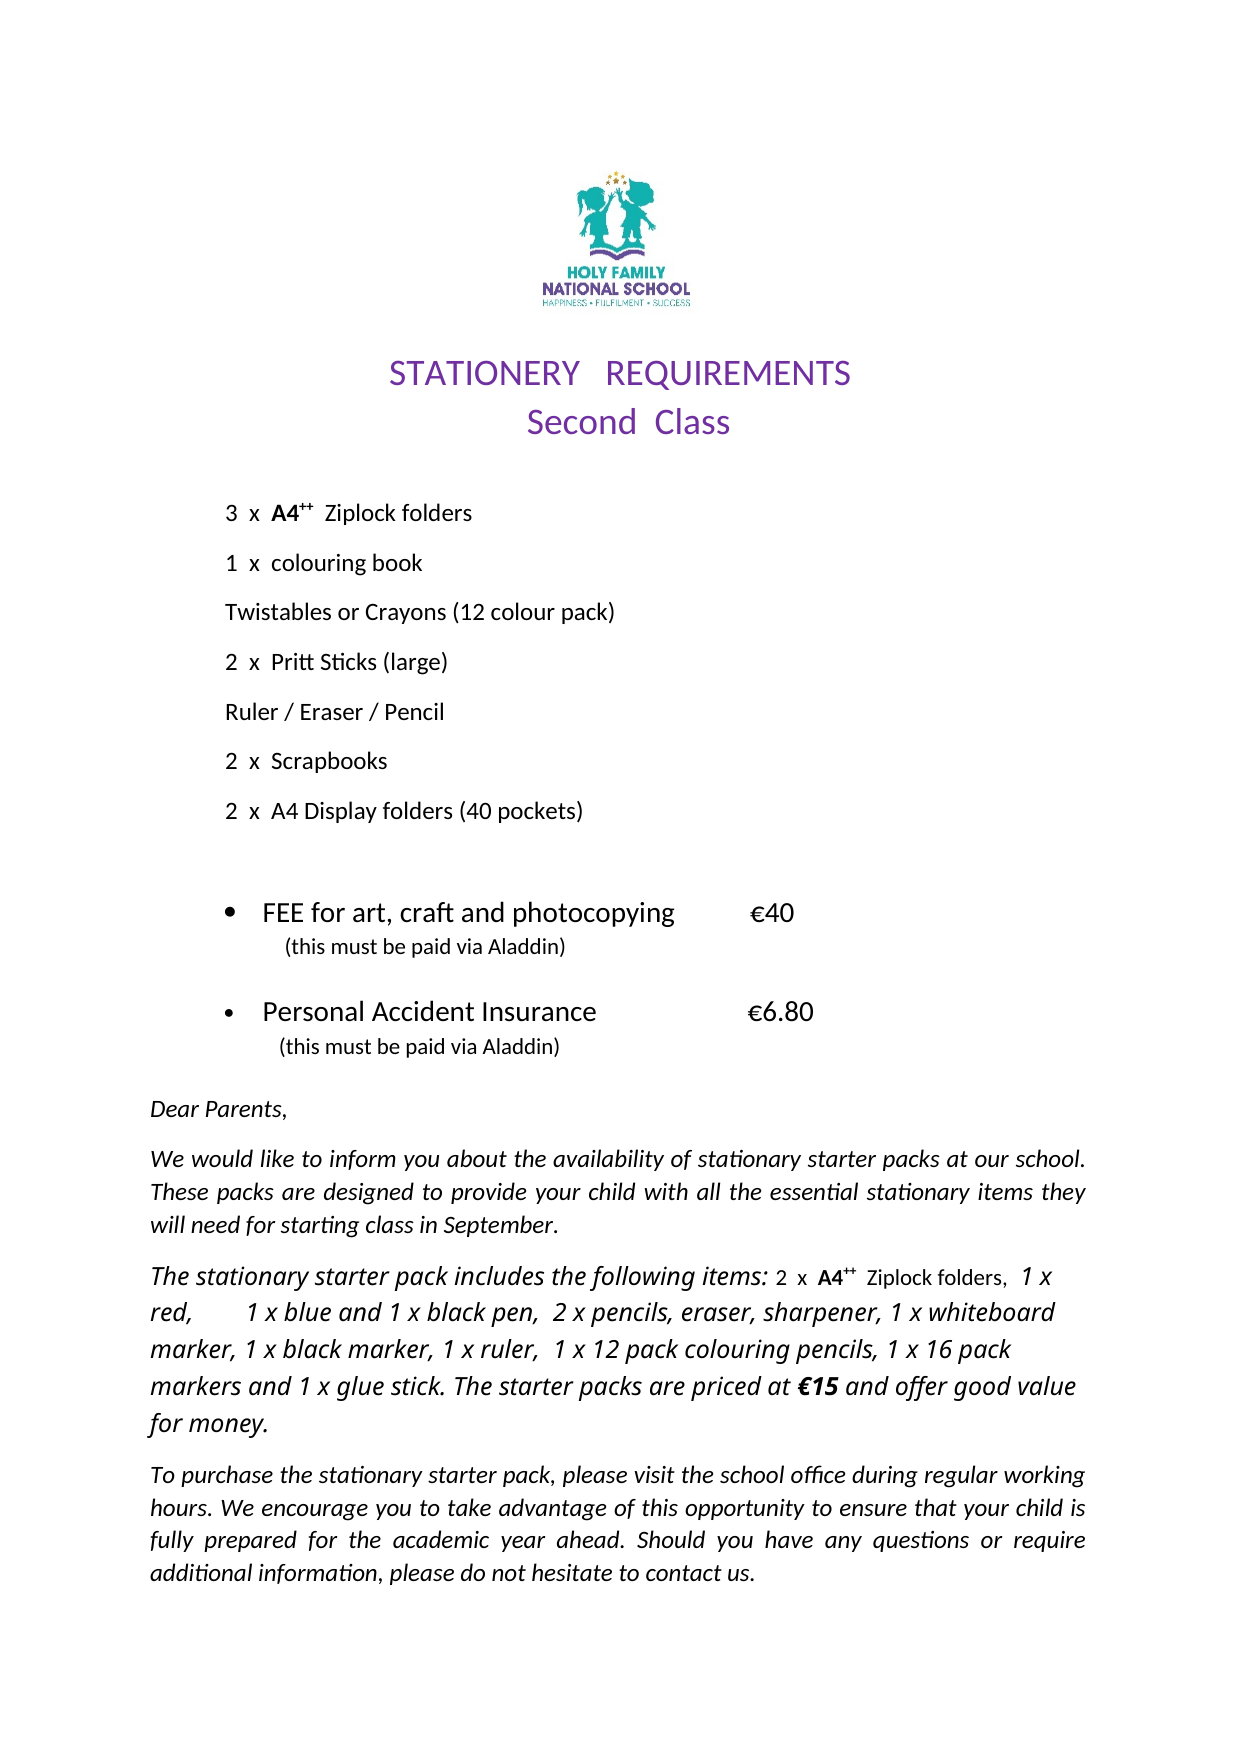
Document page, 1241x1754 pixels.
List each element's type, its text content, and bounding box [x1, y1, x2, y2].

text The stationary starter pack includes the following items: 2 x A4++ Ziplock folders, 1 x red, 1 x blue and 1 x black pen, 2 x pencils, eraser, sharpener, 1 x whiteboard marker, 1 x black marker, 1 x ruler, 1 x 12 pack colouring pencils, 1 x 16 pack markers and 1 x glue stick. The starter packs are priced at €15 and offer good value for money. [150, 1258, 1090, 1439]
text (this must be paid via Aladdin) [187, 932, 1090, 960]
text 2 x A4 Display folders (40 pockets) [225, 795, 1090, 825]
text STATIONERY REQUIREMENTS [150, 349, 1090, 394]
picture [532, 150, 708, 330]
text Dear Parents, [150, 1093, 1090, 1124]
text Twistables or Crayons (12 colour pack) [225, 596, 1090, 627]
text Second Class [150, 398, 1090, 444]
text (this must be paid via Aladdin) [150, 1032, 1090, 1060]
text 1 x colouring book [225, 547, 1090, 577]
list FEE for art, craft and photocopying €40 [225, 894, 1090, 929]
text Ruler / Eraser / Pencil [225, 696, 1090, 726]
text 2 x Scrapbooks [225, 745, 1090, 776]
text To purchase the stationary starter pack, please visit the school office during regular working hours. We encourage you to take advantage of this opportunity to ensure that your child is fully prepared for the academic year ahead. Should you have any questions or require additional information, please do not hesitate to contact us. [150, 1459, 1090, 1588]
text 3 x A4++ Ziplock folders [225, 497, 1090, 528]
text We would like to inform you about the availability of stationary starter packs at our school. These packs are designed to provide your child with all the essential stationary items they will need for starting class in September. [150, 1143, 1090, 1239]
text 2 x Pritt Sticks (large) [225, 646, 1090, 677]
list Personal Accident Insurance €6.80 [225, 993, 1090, 1029]
